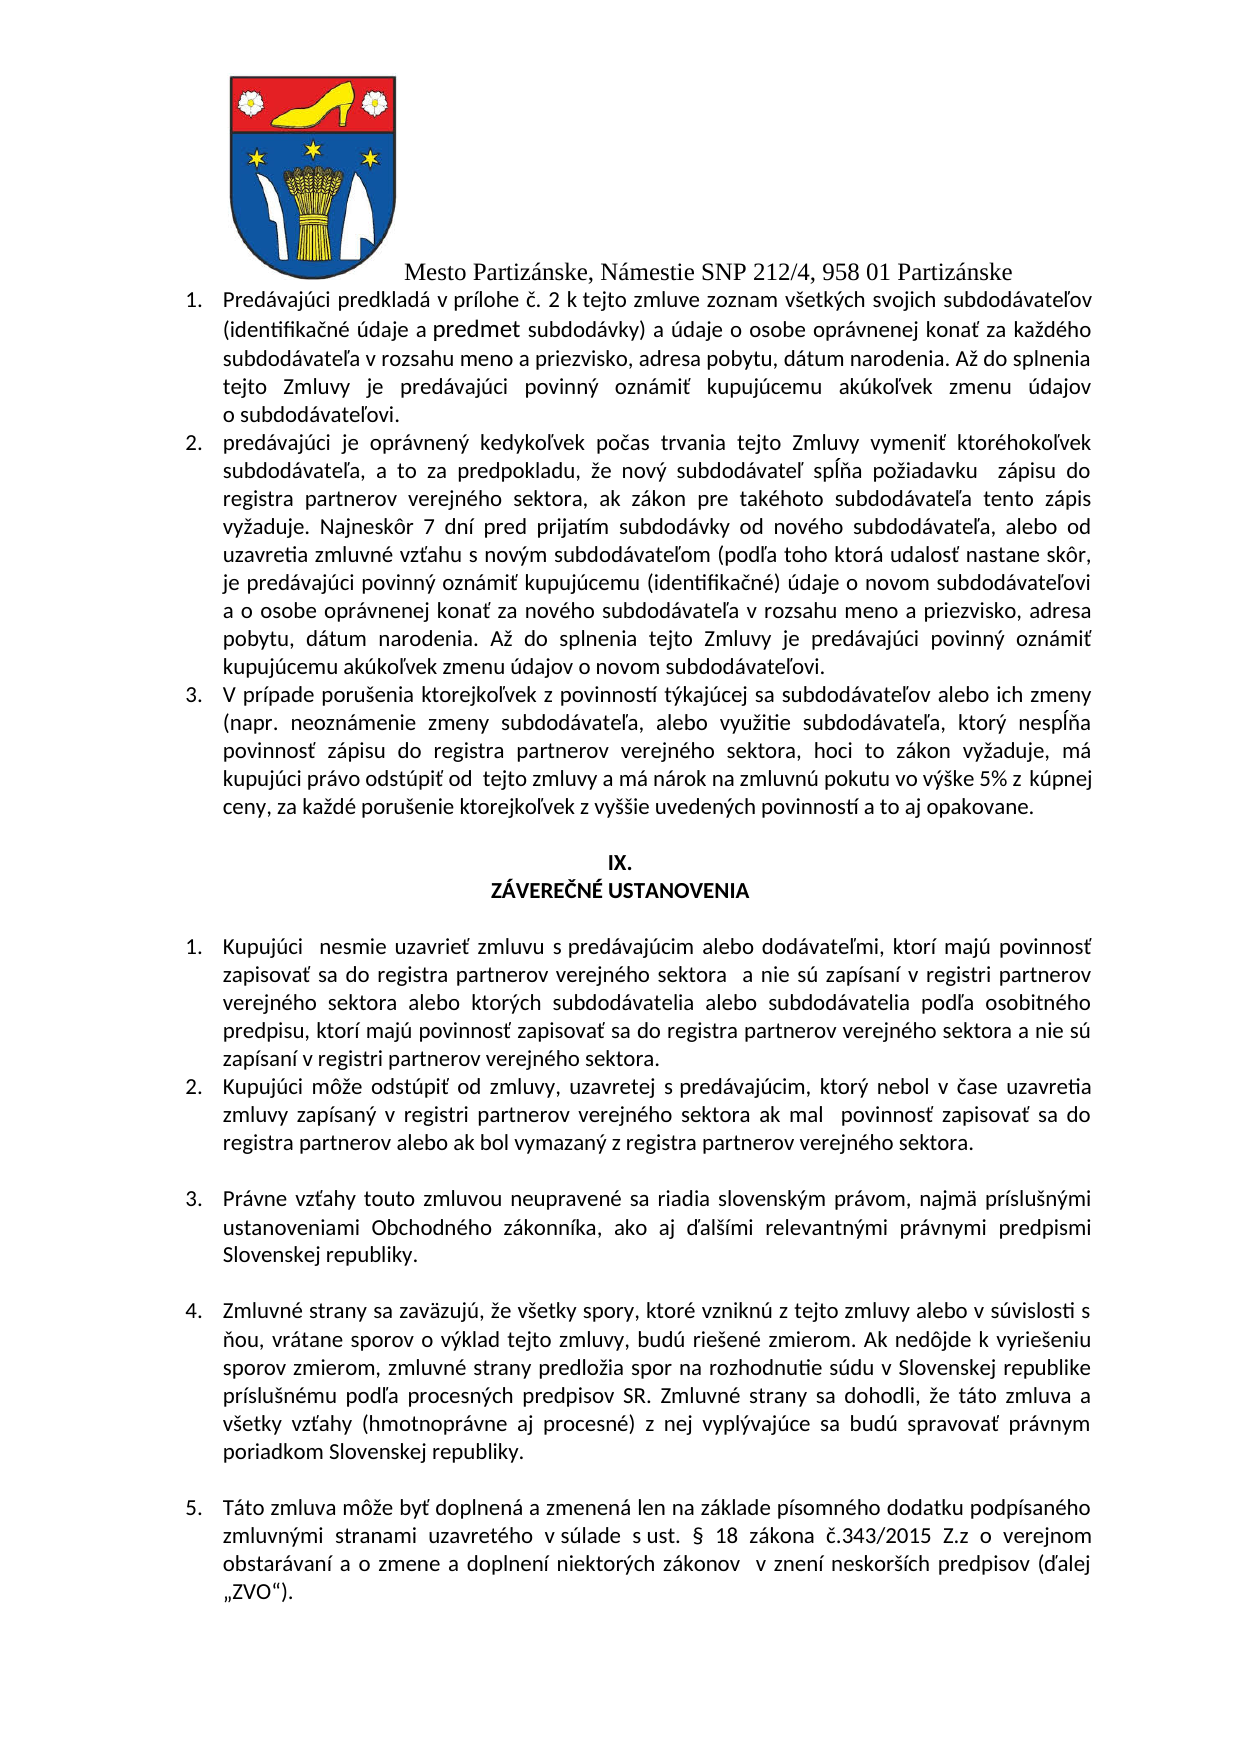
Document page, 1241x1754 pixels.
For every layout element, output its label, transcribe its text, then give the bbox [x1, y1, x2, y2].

list V prípade porušenia ktorejkoľvek z povinností týkajúcej sa subdodávateľov alebo ich zmeny (napr. neoznámenie zmeny subdodávateľa, alebo využitie subdodávateľa, ktorý nespĺňa povinnosť zápisu do registra partnerov verejného sektora, hoci to zákon vyžaduje, má kupujúci právo odstúpiť od tejto zmluvy a má nárok na zmluvnú pokutu vo výške 5% z kúpnej ceny, za každé porušenie ktorejkoľvek z vyššie uvedených povinností a to aj opakovane. [185, 680, 1093, 820]
picture [227, 73, 398, 280]
list Právne vzťahy touto zmluvou neupravené sa riadia slovenským právom, najmä príslušnými ustanoveniami Obchodného zákonníka, ako aj ďalšími relevantnými právnymi predpismi Slovenskej republiky. [185, 1184, 1093, 1269]
list Zmluvné strany sa zaväzujú, že všetky spory, ktoré vzniknú z tejto zmluvy alebo v súvislosti s ňou, vrátane sporov o výklad tejto zmluvy, budú riešené zmierom. Ak nedôjde k vyriešeniu sporov zmierom, zmluvné strany predložia spor na rozhodnutie súdu v Slovenskej republike príslušnému podľa procesných predpisov SR. Zmluvné strany sa dohodli, že táto zmluva a všetky vzťahy (hmotnoprávne aj procesné) z nej vyplývajúce sa budú spravovať právnym poriadkom Slovenskej republiky. [185, 1297, 1093, 1465]
text IX. [148, 848, 1093, 876]
list predávajúci je oprávnený kedykoľvek počas trvania tejto Zmluvy vymeniť ktoréhokoľvek subdodávateľa, a to za predpokladu, že nový subdodávateľ spĺňa požiadavku zápisu do registra partnerov verejného sektora, ak zákon pre takéhoto subdodávateľa tento zápis vyžaduje. Najneskôr 7 dní pred prijatím subdodávky od nového subdodávateľa, alebo od uzavretia zmluvné vzťahu s novým subdodávateľom (podľa toho ktorá udalosť nastane skôr, je predávajúci povinný oznámiť kupujúcemu (identifikačné) údaje o novom subdodávateľovi a o osobe oprávnenej konať za nového subdodávateľa v rozsahu meno a priezvisko, adresa pobytu, dátum narodenia. Až do splnenia tejto Zmluvy je predávajúci povinný oznámiť kupujúcemu akúkoľvek zmenu údajov o novom subdodávateľovi. [185, 428, 1093, 680]
text ZÁVEREČNÉ USTANOVENIA [148, 876, 1093, 904]
list Predávajúci predkladá v prílohe č. 2 k tejto zmluve zoznam všetkých svojich subdodávateľov (identifikačné údaje a predmet subdodávky) a údaje o osobe oprávnenej konať za každého subdodávateľa v rozsahu meno a priezvisko, adresa pobytu, dátum narodenia. Až do splnenia tejto Zmluvy je predávajúci povinný oznámiť kupujúcemu akúkoľvek zmenu údajov o subdodávateľovi. [185, 285, 1093, 428]
list Táto zmluva môže byť doplnená a zmenená len na základe písomného dodatku podpísaného zmluvnými stranami uzavretého v súlade s ust. § 18 zákona č.343/2015 Z.z o verejnom obstarávaní a o zmene a doplnení niektorých zákonov v znení neskorších predpisov (ďalej „ZVO“). [185, 1493, 1093, 1605]
list Kupujúci nesmie uzavrieť zmluvu s predávajúcim alebo dodávateľmi, ktorí majú povinnosť zapisovať sa do registra partnerov verejného sektora a nie sú zapísaní v registri partnerov verejného sektora alebo ktorých subdodávatelia alebo subdodávatelia podľa osobitného predpisu, ktorí majú povinnosť zapisovať sa do registra partnerov verejného sektora a nie sú zapísaní v registri partnerov verejného sektora. [185, 932, 1093, 1072]
list Kupujúci môže odstúpiť od zmluvy, uzavretej s predávajúcim, ktorý nebol v čase uzavretia zmluvy zapísaný v registri partnerov verejného sektora ak mal povinnosť zapisovať sa do registra partnerov alebo ak bol vymazaný z registra partnerov verejného sektora. [185, 1072, 1093, 1157]
